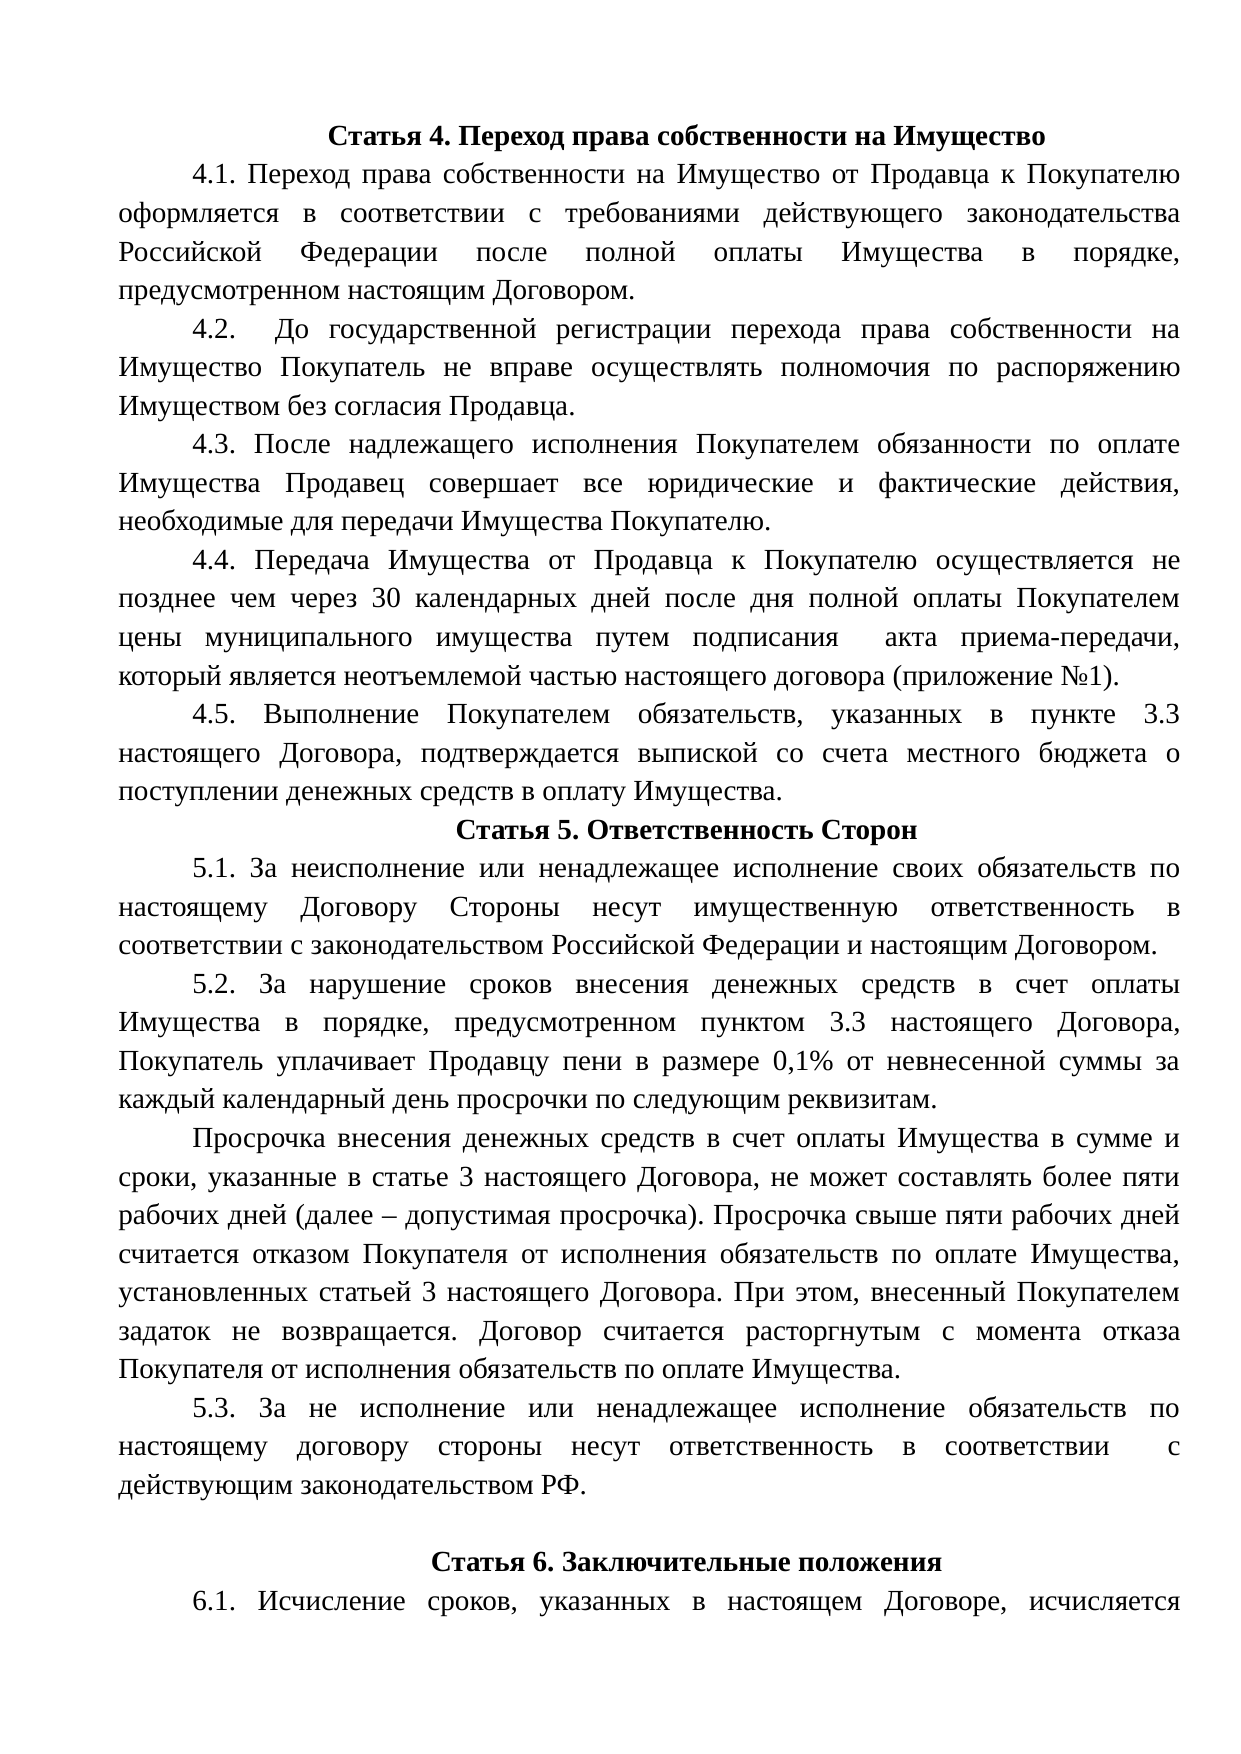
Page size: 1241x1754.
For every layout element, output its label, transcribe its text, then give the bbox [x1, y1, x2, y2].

text 4.4. Передача Имущества от Продавца к Покупателю осуществляется не позднее чем через 30 календарных дней после дня полной оплаты Покупателем цены муниципального имущества путем подписания акта приема-передачи, который является неотъемлемой частью настоящего договора (приложение №1). [118, 542, 1181, 691]
text 5.2. За нарушение сроков внесения денежных средств в счет оплаты Имущества в порядке, предусмотренном пунктом 3.3 настоящего Договора, Покупатель уплачивает Продавцу пени в размере 0,1% от невнесенной суммы за каждый календарный день просрочки по следующим реквизитам. [118, 966, 1181, 1115]
text Статья 6. Заключительные положения [118, 1544, 1181, 1578]
text 4.3. После надлежащего исполнения Покупателем обязанности по оплате Имущества Продавец совершает все юридические и фактические действия, необходимые для передачи Имущества Покупателю. [118, 426, 1181, 537]
text 4.2. До государственной регистрации перехода права собственности на Имущество Покупатель не вправе осуществлять полномочия по распоряжению Имуществом без согласия Продавца. [118, 311, 1181, 421]
text Просрочка внесения денежных средств в счет оплаты Имущества в сумме и сроки, указанные в статье 3 настоящего Договора, не может составлять более пяти рабочих дней (далее – допустимая просрочка). Просрочка свыше пяти рабочих дней считается отказом Покупателя от исполнения обязательств по оплате Имущества, установленных статьей 3 настоящего Договора. При этом, внесенный Покупателем задаток не возвращается. Договор считается расторгнутым с момента отказа Покупателя от исполнения обязательств по оплате Имущества. [118, 1120, 1181, 1385]
text Статья 4. Переход права собственности на Имущество [118, 118, 1181, 152]
text 5.3. За не исполнение или ненадлежащее исполнение обязательств по настоящему договору стороны несут ответственность в соответствии с действующим законодательством РФ. [118, 1390, 1181, 1501]
text 4.1. Переход права собственности на Имущество от Продавца к Покупателю оформляется в соответствии с требованиями действующего законодательства Российской Федерации после полной оплаты Имущества в порядке, предусмотренном настоящим Договором. [118, 157, 1181, 306]
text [118, 1583, 1181, 1616]
text 5.1. За неисполнение или ненадлежащее исполнение своих обязательств по настоящему Договору Стороны несут имущественную ответственность в соответствии с законодательством Российской Федерации и настоящим Договором. [118, 850, 1181, 961]
text 4.5. Выполнение Покупателем обязательств, указанных в пункте 3.3 настоящего Договора, подтверждается выпиской со счета местного бюджета о поступлении денежных средств в оплату Имущества. [118, 696, 1181, 807]
text Статья 5. Ответственность Сторон [118, 812, 1181, 845]
